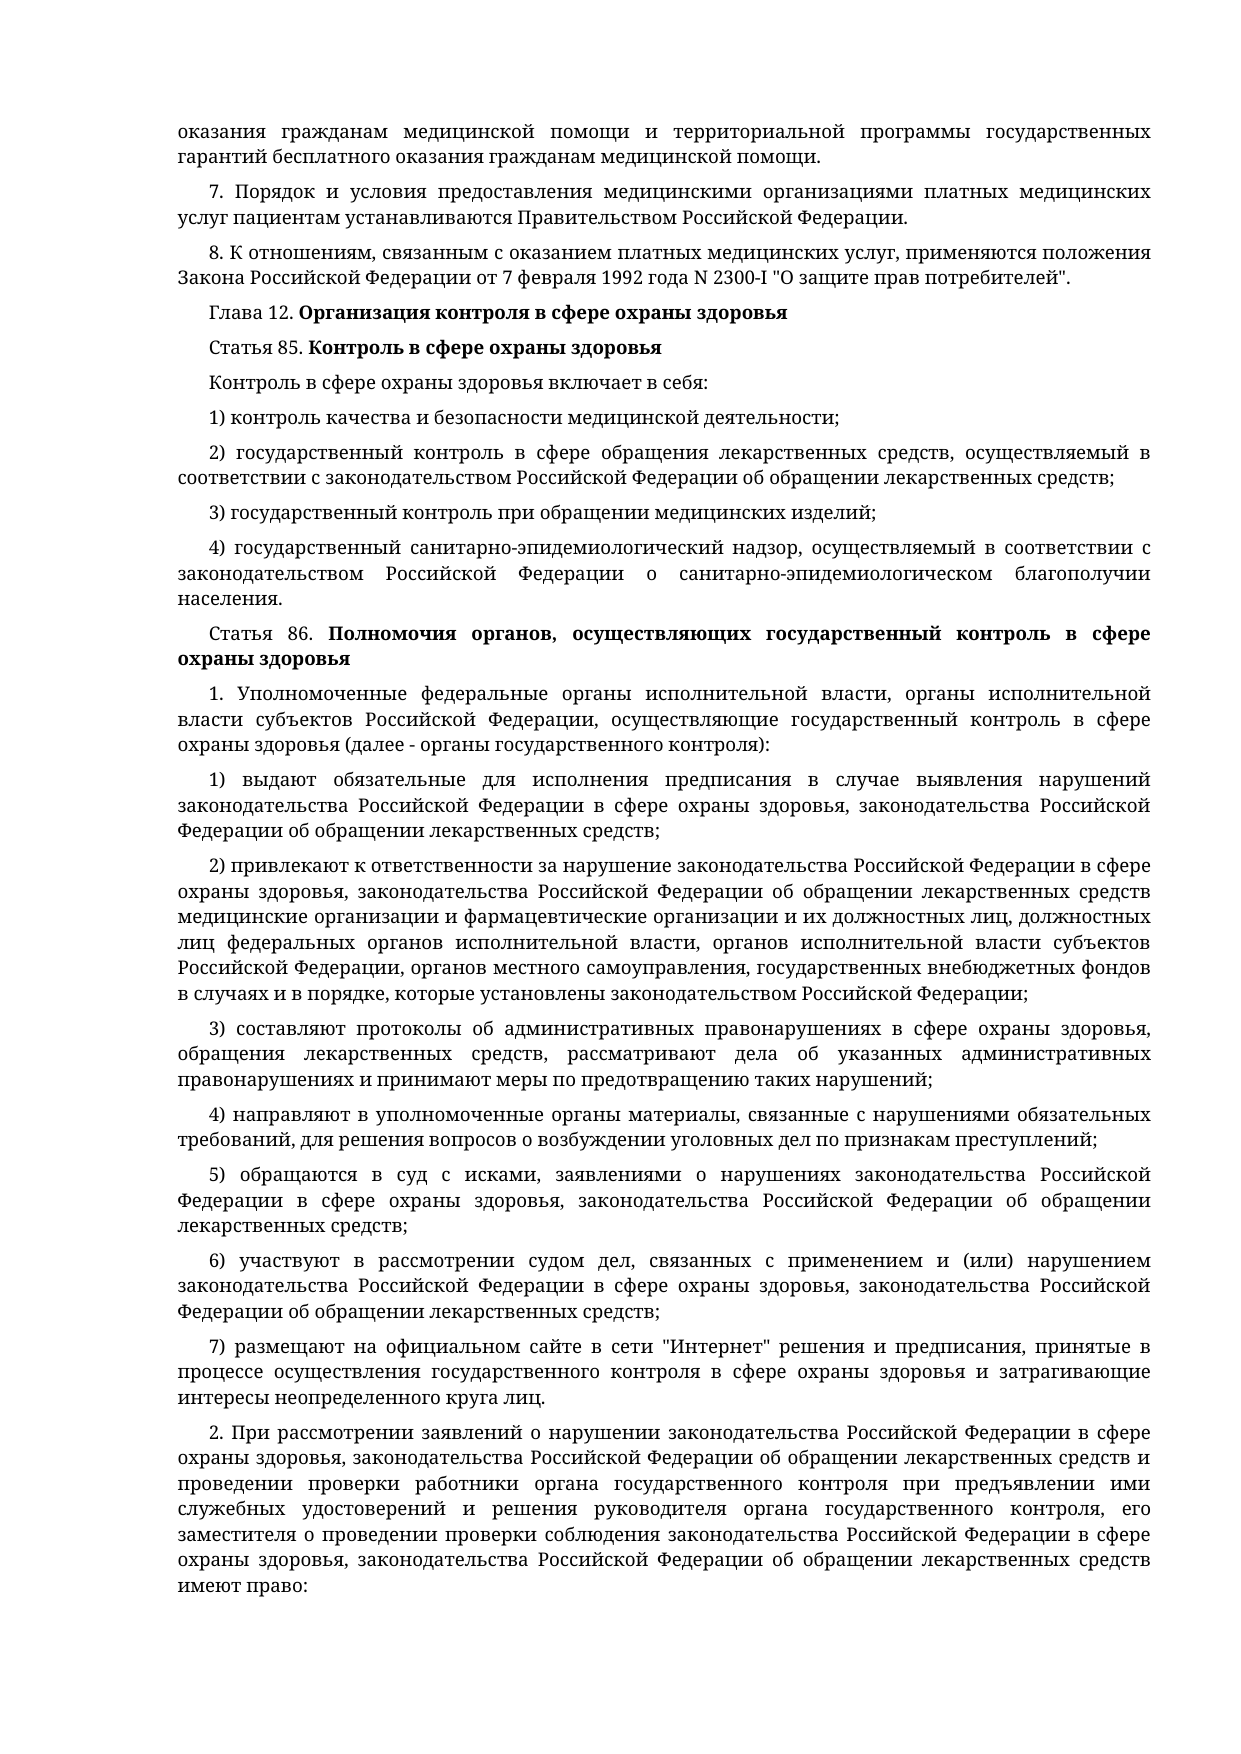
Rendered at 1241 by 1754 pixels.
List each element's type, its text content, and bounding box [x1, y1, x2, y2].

text 8. К отношениям, связанным с оказанием платных медицинских услуг, применяются положения Закона Российской Федерации от 7 февраля 1992 года N 2300-I "О защите прав потребителей". [177, 239, 1152, 290]
text 4) государственный санитарно-эпидемиологический надзор, осуществляемый в соответствии с законодательством Российской Федерации о санитарно-эпидемиологическом благополучии населения. [177, 534, 1152, 611]
text Глава 12. Организация контроля в сфере охраны здоровья [177, 299, 1152, 325]
text 1) контроль качества и безопасности медицинской деятельности; [177, 404, 1152, 429]
text 7. Порядок и условия предоставления медицинскими организациями платных медицинских услуг пациентам устанавливаются Правительством Российской Федерации. [177, 178, 1152, 229]
text 7) размещают на официальном сайте в сети "Интернет" решения и предписания, принятые в процессе осуществления государственного контроля в сфере охраны здоровья и затрагивающие интересы неопределенного круга лиц. [177, 1333, 1152, 1410]
text 4) направляют в уполномоченные органы материалы, связанные с нарушениями обязательных требований, для решения вопросов о возбуждении уголовных дел по признакам преступлений; [177, 1101, 1152, 1152]
text 2. При рассмотрении заявлений о нарушении законодательства Российской Федерации в сфере охраны здоровья, законодательства Российской Федерации об обращении лекарственных средств и проведении проверки работники органа государственного контроля при предъявлении ими служебных удостоверений и решения руководителя органа государственного контроля, его заместителя о проведении проверки соблюдения законодательства Российской Федерации в сфере охраны здоровья, законодательства Российской Федерации об обращении лекарственных средств имеют право: [177, 1419, 1152, 1598]
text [177, 118, 1152, 169]
text 3) составляют протоколы об административных правонарушениях в сфере охраны здоровья, обращения лекарственных средств, рассматривают дела об указанных административных правонарушениях и принимают меры по предотвращению таких нарушений; [177, 1015, 1152, 1092]
text 1. Уполномоченные федеральные органы исполнительной власти, органы исполнительной власти субъектов Российской Федерации, осуществляющие государственный контроль в сфере охраны здоровья (далее - органы государственного контроля): [177, 681, 1152, 757]
text 2) привлекают к ответственности за нарушение законодательства Российской Федерации в сфере охраны здоровья, законодательства Российской Федерации об обращении лекарственных средств медицинские организации и фармацевтические организации и их должностных лиц, должностных лиц федеральных органов исполнительной власти, органов исполнительной власти субъектов Российской Федерации, органов местного самоуправления, государственных внебюджетных фондов в случаях и в порядке, которые установлены законодательством Российской Федерации; [177, 852, 1152, 1006]
text 6) участвуют в рассмотрении судом дел, связанных с применением и (или) нарушением законодательства Российской Федерации в сфере охраны здоровья, законодательства Российской Федерации об обращении лекарственных средств; [177, 1247, 1152, 1324]
text Контроль в сфере охраны здоровья включает в себя: [177, 369, 1152, 395]
text 1) выдают обязательные для исполнения предписания в случае выявления нарушений законодательства Российской Федерации в сфере охраны здоровья, законодательства Российской Федерации об обращении лекарственных средств; [177, 767, 1152, 843]
text 3) государственный контроль при обращении медицинских изделий; [177, 499, 1152, 525]
text Статья 86. Полномочия органов, осуществляющих государственный контроль в сфере охраны здоровья [177, 620, 1152, 671]
text Статья 85. Контроль в сфере охраны здоровья [177, 334, 1152, 360]
text 5) обращаются в суд с исками, заявлениями о нарушениях законодательства Российской Федерации в сфере охраны здоровья, законодательства Российской Федерации об обращении лекарственных средств; [177, 1161, 1152, 1238]
text 2) государственный контроль в сфере обращения лекарственных средств, осуществляемый в соответствии с законодательством Российской Федерации об обращении лекарственных средств; [177, 439, 1152, 490]
